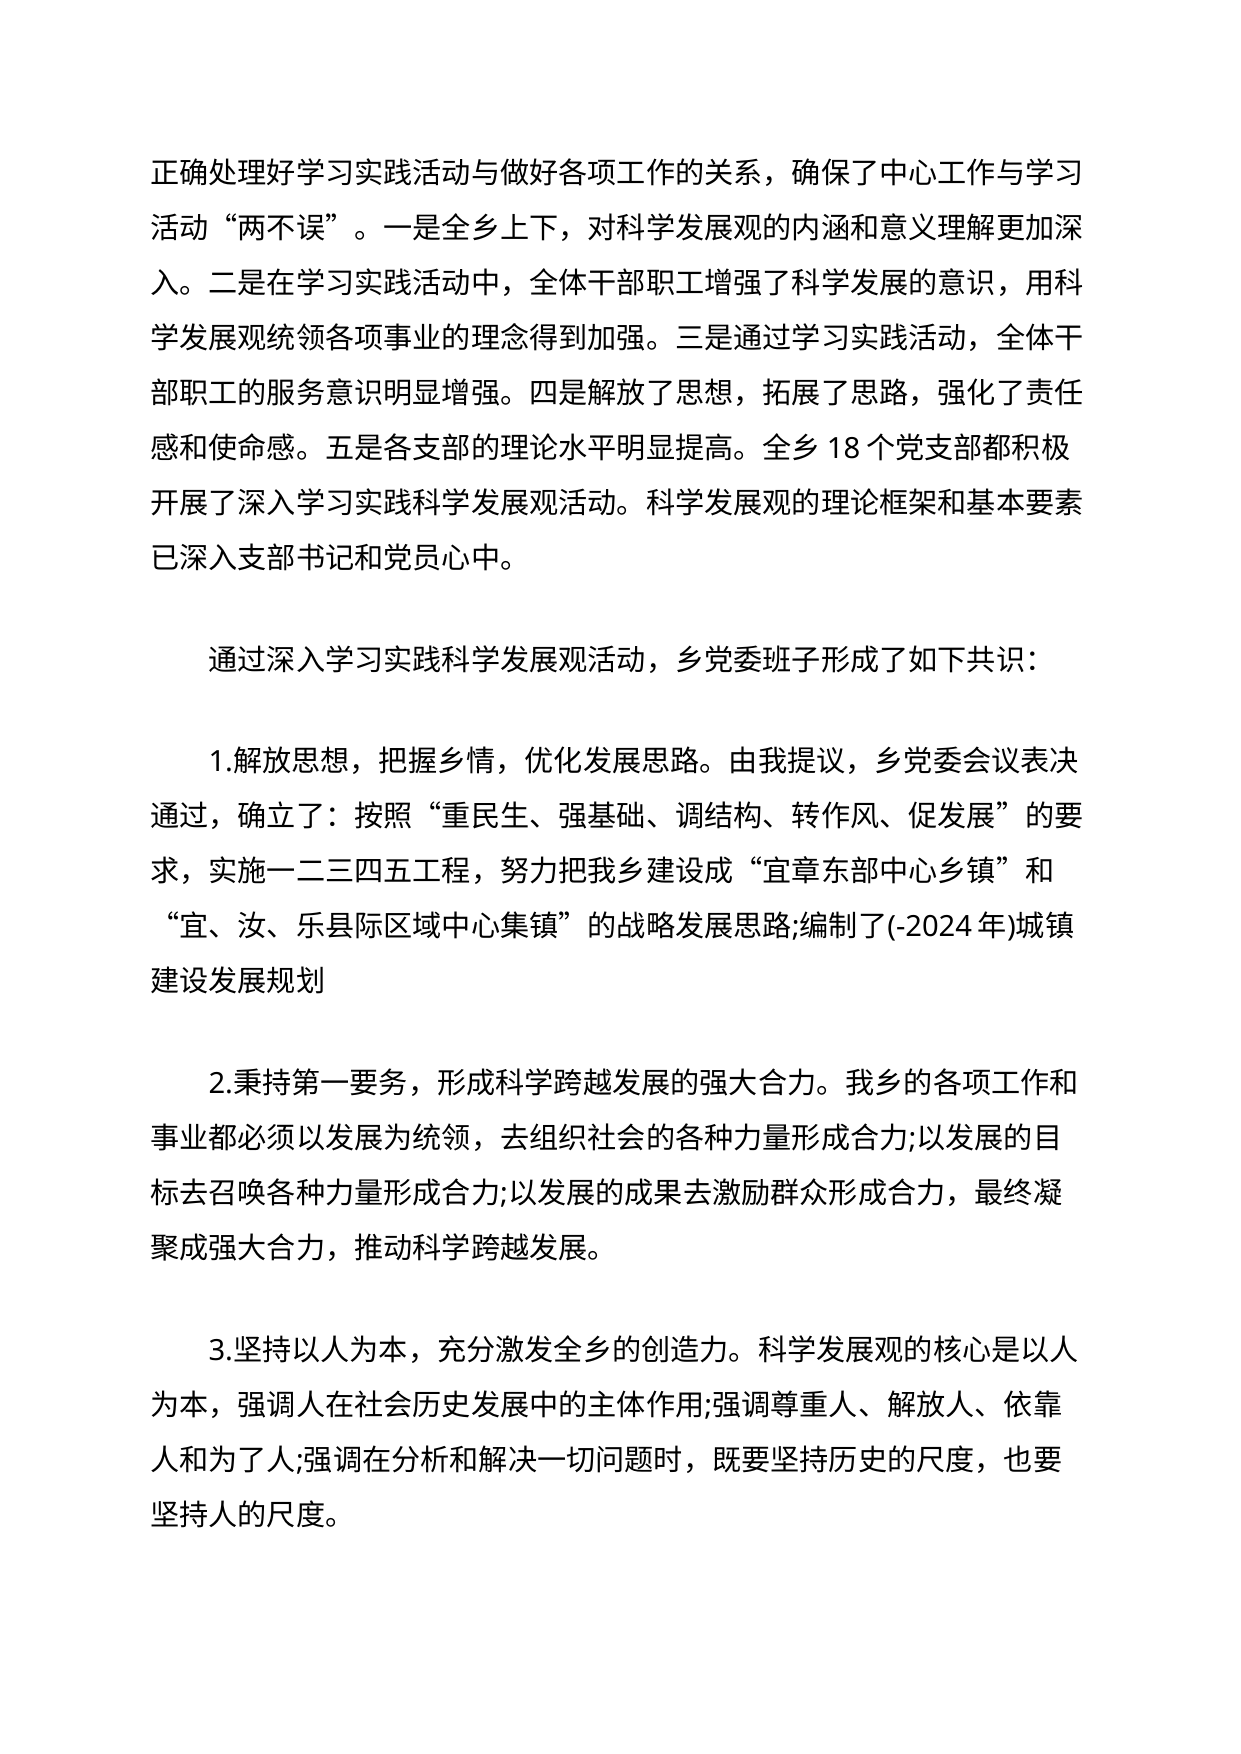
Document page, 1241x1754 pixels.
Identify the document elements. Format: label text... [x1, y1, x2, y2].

text 通过深入学习实践科学发展观活动，乡党委班子形成了如下共识： [150, 636, 1090, 678]
text 1.解放思想，把握乡情，优化发展思路。由我提议，乡党委会议表决通过，确立了：按照“重民生、强基础、调结构、转作风、促发展”的要求，实施一二三四五工程，努力把我乡建设成“宜章东部中心乡镇”和“宜、汝、乐县际区域中心集镇”的战略发展思路;编制了(-2024年)城镇建设发展规划 [150, 738, 1090, 1000]
text 2.秉持第一要务，形成科学跨越发展的强大合力。我乡的各项工作和事业都必须以发展为统领，去组织社会的各种力量形成合力;以发展的目标去召唤各种力量形成合力;以发展的成果去激励群众形成合力，最终凝聚成强大合力，推动科学跨越发展。 [150, 1059, 1090, 1267]
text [150, 150, 1090, 577]
text 3.坚持以人为本，充分激发全乡的创造力。科学发展观的核心是以人为本，强调人在社会历史发展中的主体作用;强调尊重人、解放人、依靠人和为了人;强调在分析和解决一切问题时，既要坚持历史的尺度，也要坚持人的尺度。 [150, 1326, 1090, 1533]
